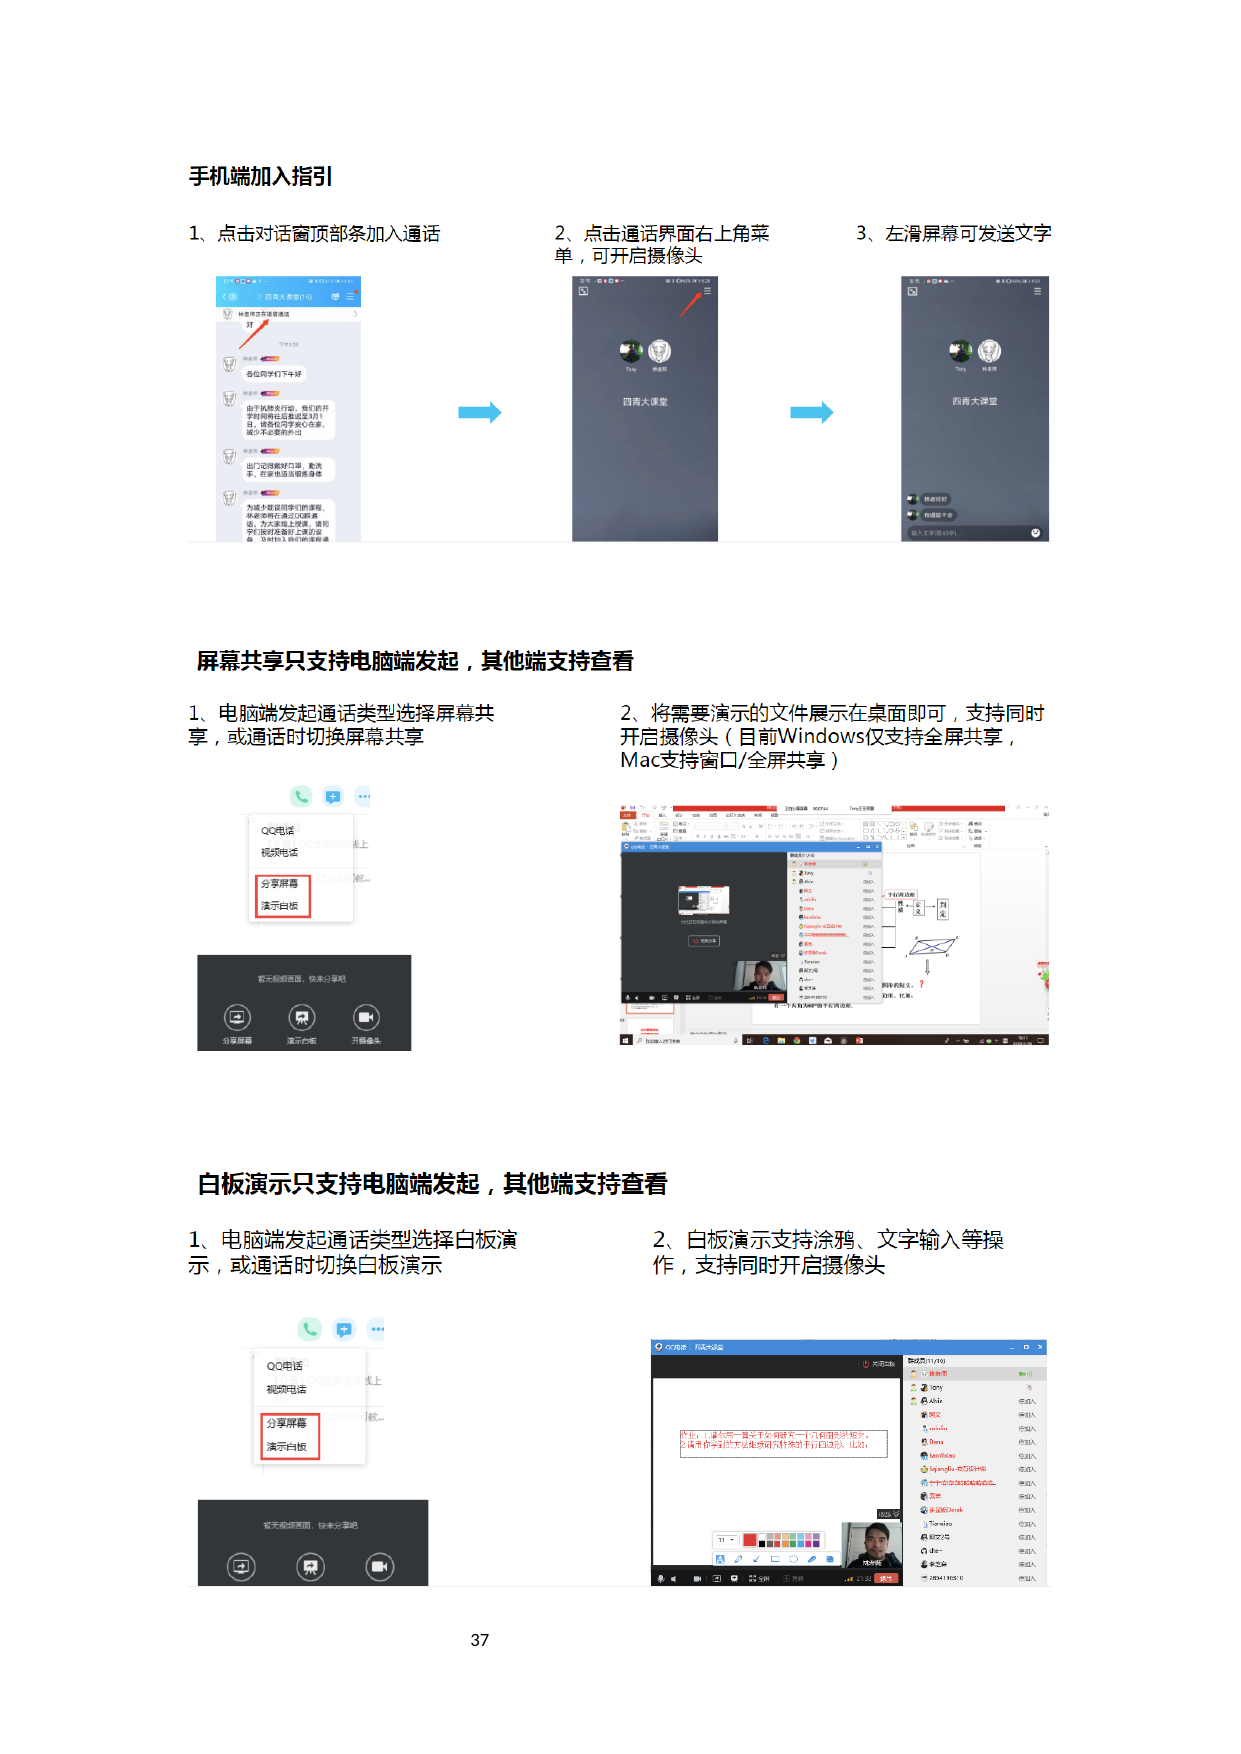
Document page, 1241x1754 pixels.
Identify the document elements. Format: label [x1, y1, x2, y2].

picture [187, 162, 1052, 544]
picture [187, 649, 1052, 1051]
picture [187, 1169, 1052, 1587]
